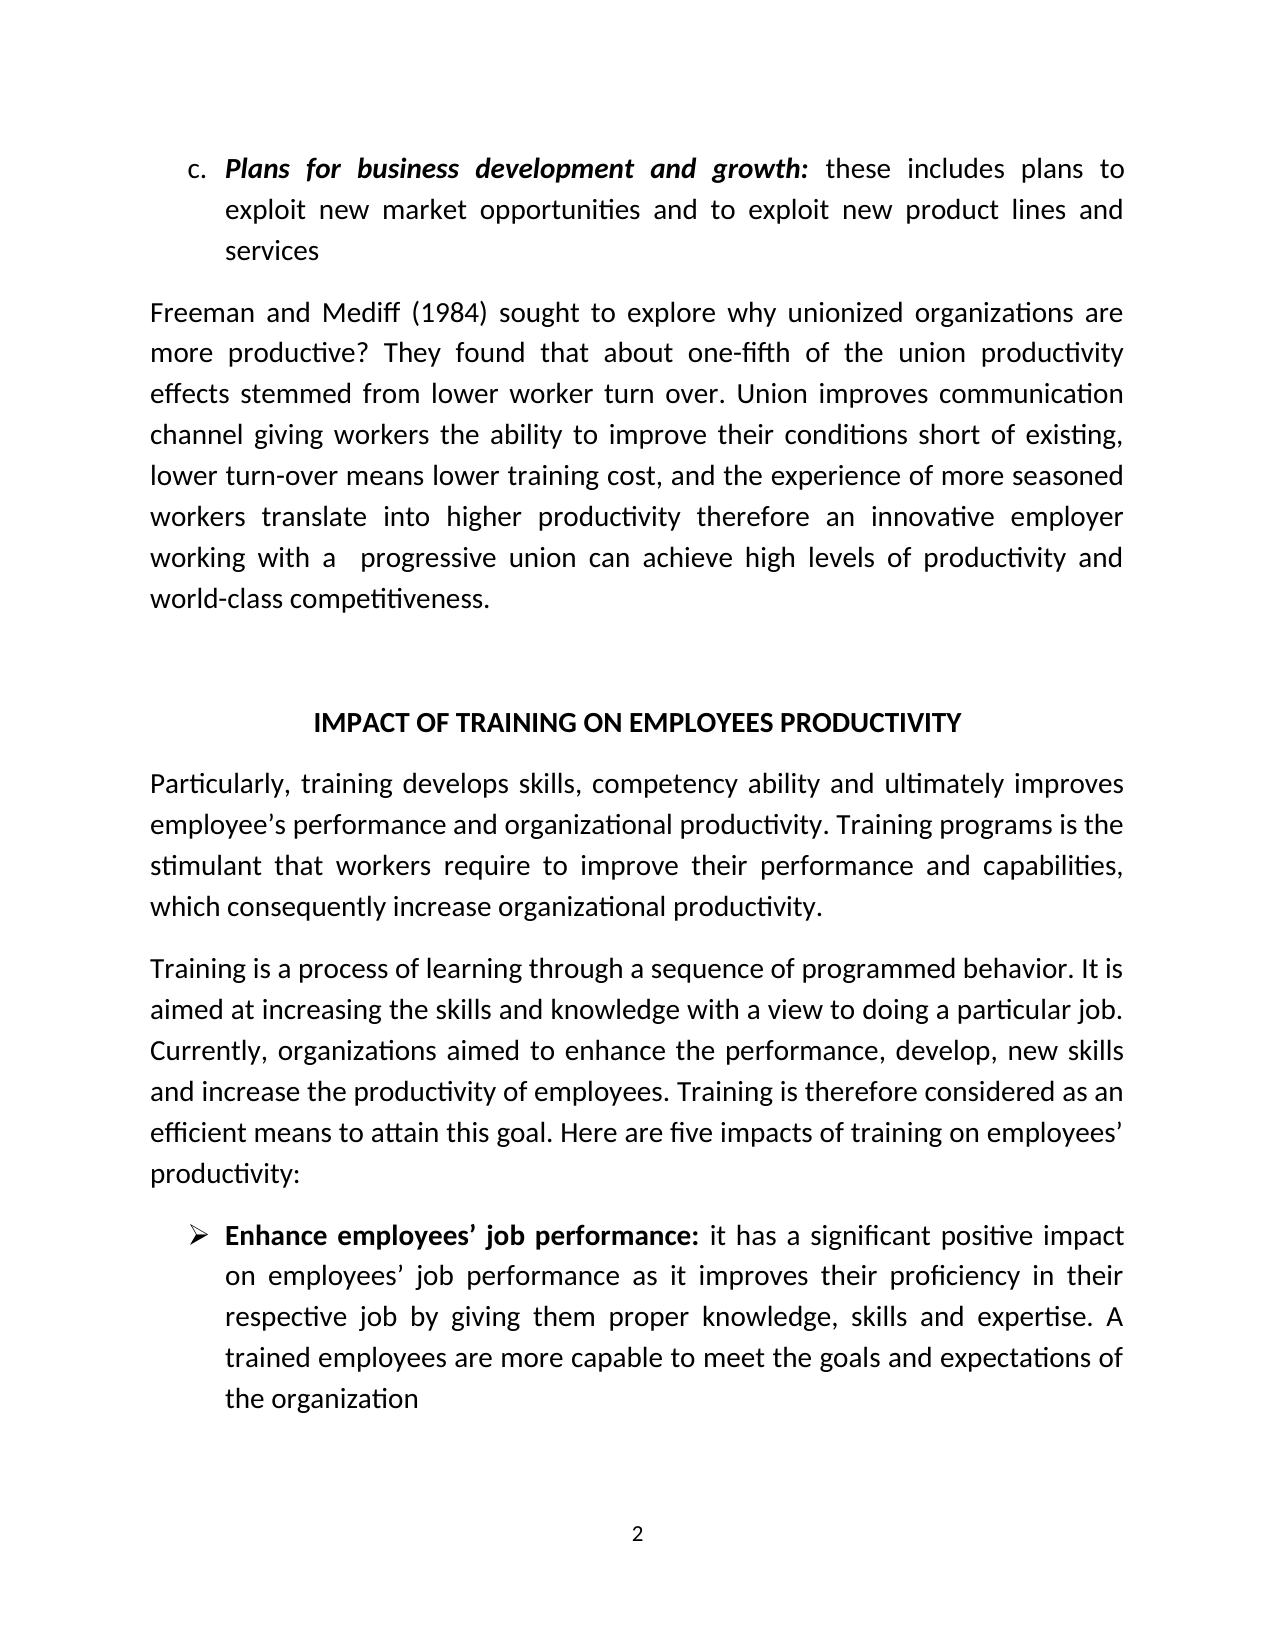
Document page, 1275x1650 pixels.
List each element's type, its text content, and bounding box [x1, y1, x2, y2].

text Particularly, training develops skills, competency ability and ultimately improves employee’s performance and organizational productivity. Training programs is the stimulant that workers require to improve their performance and capabilities, which consequently increase organizational productivity. [150, 766, 1125, 924]
text Freeman and Mediff (1984) sought to explore why unionized organizations are more productive? They found that about one-fifth of the union productivity effects stemmed from lower worker turn over. Union improves communication channel giving workers the ability to improve their conditions short of existing, lower turn-over means lower training cost, and the experience of more seasoned workers translate into higher productivity therefore an innovative employer working with a progressive union can achieve high levels of productivity and world-class competitiveness. [150, 294, 1125, 616]
text Training is a process of learning through a sequence of programmed behavior. It is aimed at increasing the skills and knowledge with a view to doing a particular job. Currently, organizations aimed to enhance the performance, develop, new skills and increase the productivity of employees. Training is therefore considered as an efficient means to attain this goal. Here are five impacts of training on employees’ productivity: [150, 950, 1125, 1190]
list Plans for business development and growth: these includes plans to exploit new market opportunities and to exploit new product lines and services [187, 150, 1125, 267]
text IMPACT OF TRAINING ON EMPLOYEES PRODUCTIVITY [150, 704, 1125, 739]
list Enhance employees’ job performance: it has a significant positive impact on employees’ job performance as it improves their proficiency in their respective job by giving them proper knowledge, skills and expertise. A trained employees are more capable to meet the goals and expectations of the organization [187, 1217, 1125, 1416]
